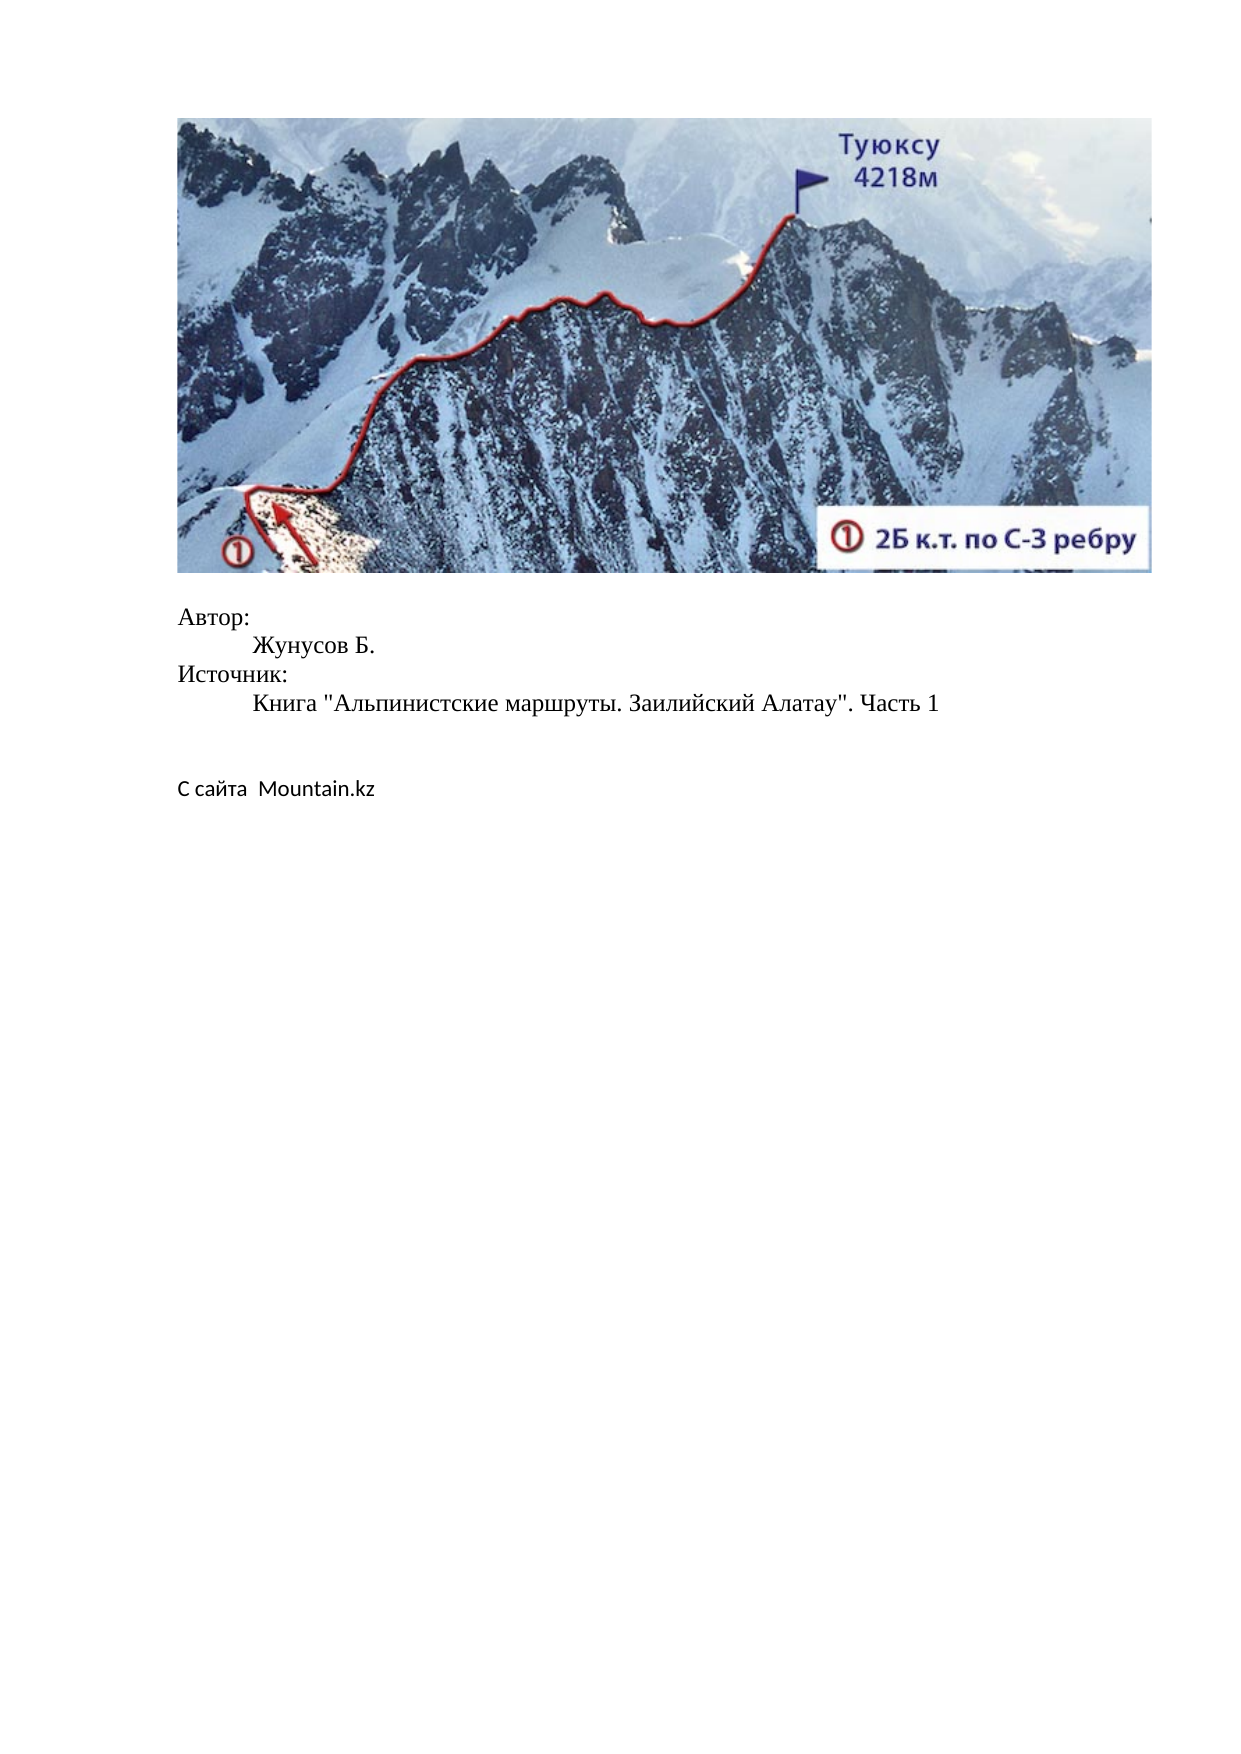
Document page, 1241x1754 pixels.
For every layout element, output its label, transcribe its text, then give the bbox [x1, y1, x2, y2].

text Источник: [177, 659, 1152, 688]
text Автор: [177, 602, 1152, 630]
picture [177, 118, 1152, 573]
text Книга "Альпинистские маршруты. Заилийский Алатау". Часть 1 [252, 688, 1152, 717]
text С сайта Mountain.kz [177, 774, 1152, 802]
text Жунусов Б. [252, 630, 1152, 659]
